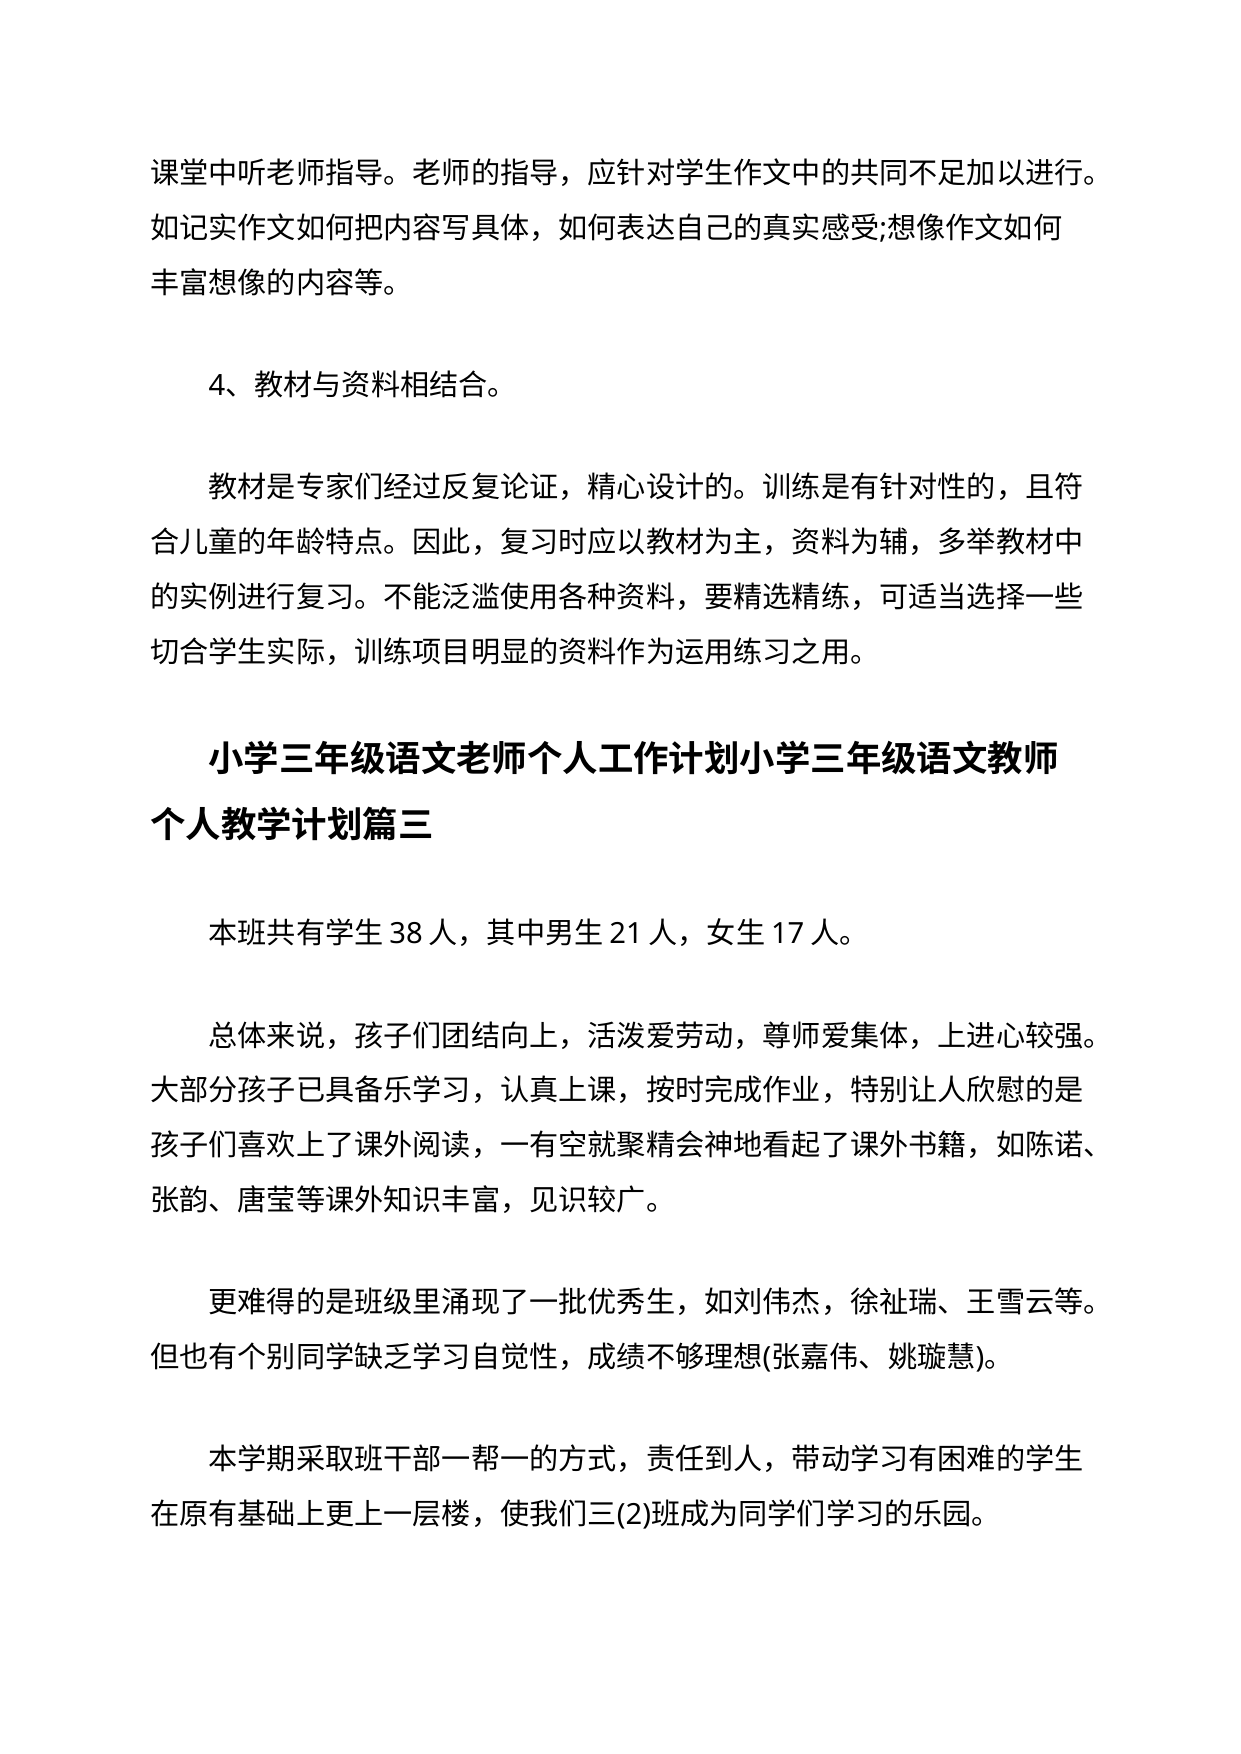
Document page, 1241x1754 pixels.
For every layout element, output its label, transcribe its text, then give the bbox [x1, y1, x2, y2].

text 4、教材与资料相结合。 [150, 362, 1090, 404]
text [150, 150, 1090, 302]
text 本学期采取班干部一帮一的方式，责任到人，带动学习有困难的学生在原有基础上更上一层楼，使我们三(2)班成为同学们学习的乐园。 [150, 1435, 1090, 1533]
text 教材是专家们经过反复论证，精心设计的。训练是有针对性的，且符合儿童的年龄特点。因此，复习时应以教材为主，资料为辅，多举教材中的实例进行复习。不能泛滥使用各种资料，要精选精练，可适当选择一些切合学生实际，训练项目明显的资料作为运用练习之用。 [150, 464, 1090, 671]
text 小学三年级语文老师个人工作计划小学三年级语文教师个人教学计划篇三 [150, 730, 1090, 848]
text 总体来说，孩子们团结向上，活泼爱劳动，尊师爱集体，上进心较强。大部分孩子已具备乐学习，认真上课，按时完成作业，特别让人欣慰的是孩子们喜欢上了课外阅读，一有空就聚精会神地看起了课外书籍，如陈诺、张韵、唐莹等课外知识丰富，见识较广。 [150, 1012, 1090, 1219]
text 更难得的是班级里涌现了一批优秀生，如刘伟杰，徐祉瑞、王雪云等。但也有个别同学缺乏学习自觉性，成绩不够理想(张嘉伟、姚璇慧)。 [150, 1278, 1090, 1376]
text 本班共有学生38人，其中男生21人，女生17人。 [150, 910, 1090, 952]
